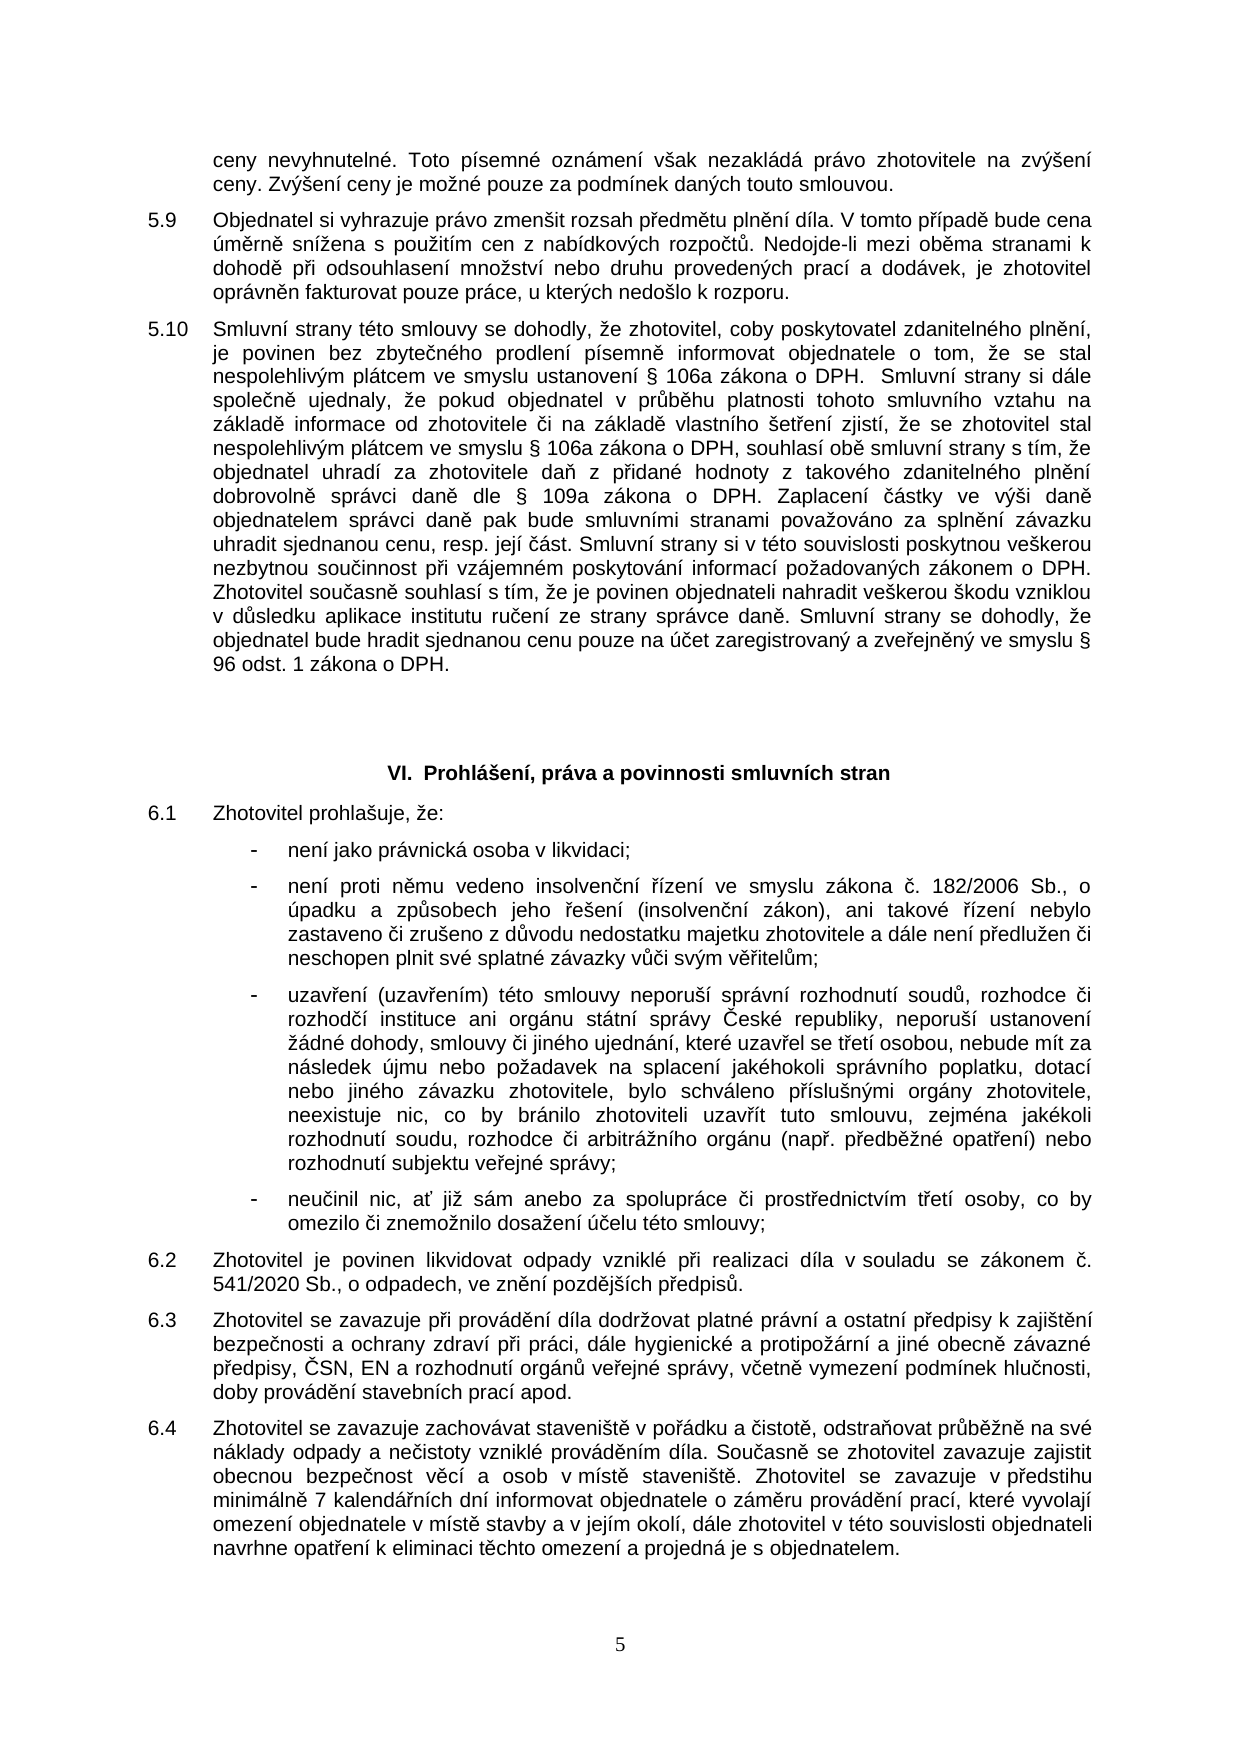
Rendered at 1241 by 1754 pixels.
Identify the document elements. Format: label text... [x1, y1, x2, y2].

list Prohlášení, práva a povinnosti smluvních stran [185, 761, 1093, 785]
list Smluvní strany této smlouvy se dohodly, že zhotovitel, coby poskytovatel zdanitelného plnění, je povinen bez zbytečného prodlení písemně informovat objednatele o tom, že se stal nespolehlivým plátcem ve smyslu ustanovení § 106a zákona o DPH. Smluvní strany si dále společně ujednaly, že pokud objednatel v průběhu platnosti tohoto smluvního vztahu na základě informace od zhotovitele či na základě vlastního šetření zjistí, že se zhotovitel stal nespolehlivým plátcem ve smyslu § 106a zákona o DPH, souhlasí obě smluvní strany s tím, že objednatel uhradí za zhotovitele daň z přidané hodnoty z takového zdanitelného plnění dobrovolně správci daně dle § 109a zákona o DPH. Zaplacení částky ve výši daně objednatelem správci daně pak bude smluvními stranami považováno za splnění závazku uhradit sjednanou cenu, resp. její část. Smluvní strany si v této souvislosti poskytnou veškerou nezbytnou součinnost při vzájemném poskytování informací požadovaných zákonem o DPH. Zhotovitel současně souhlasí s tím, že je povinen objednateli nahradit veškerou škodu vzniklou v důsledku aplikace institutu ručení ze strany správce daně. Smluvní strany se dohodly, že objednatel bude hradit sjednanou cenu pouze na účet zaregistrovaný a zveřejněný ve smyslu § 96 odst. 1 zákona o DPH. [148, 316, 1093, 676]
list není proti němu vedeno insolvenční řízení ve smyslu zákona č. 182/2006 Sb., o úpadku a způsobech jeho řešení (insolvenční zákon), ani takové řízení nebylo zastaveno či zrušeno z důvodu nedostatku majetku zhotovitele a dále není předlužen či neschopen plnit své splatné závazky vůči svým věřitelům; [250, 874, 1093, 970]
list Objednatel si vyhrazuje právo zmenšit rozsah předmětu plnění díla. V tomto případě bude cena úměrně snížena s použitím cen z nabídkových rozpočtů. Nedojde-li mezi oběma stranami k dohodě při odsouhlasení množství nebo druhu provedených prací a dodávek, je zhotovitel oprávněn fakturovat pouze práce, u kterých nedošlo k rozporu. [148, 208, 1093, 304]
list uzavření (uzavřením) této smlouvy neporuší správní rozhodnutí soudů, rozhodce či rozhodčí instituce ani orgánu státní správy České republiky, neporuší ustanovení žádné dohody, smlouvy či jiného ujednání, které uzavřel se třetí osobou, nebude mít za následek újmu nebo požadavek na splacení jakéhokoli správního poplatku, dotací nebo jiného závazku zhotovitele, bylo schváleno příslušnými orgány zhotovitele, neexistuje nic, co by bránilo zhotoviteli uzavřít tuto smlouvu, zejména jakékoli rozhodnutí soudu, rozhodce či arbitrážního orgánu (např. předběžné opatření) nebo rozhodnutí subjektu veřejné správy; [250, 983, 1093, 1174]
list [148, 148, 1093, 196]
list neučinil nic, ať již sám anebo za spolupráce či prostřednictvím třetí osoby, co by omezilo či znemožnilo dosažení účelu této smlouvy; [250, 1187, 1093, 1235]
list Zhotovitel je povinen likvidovat odpady vzniklé při realizaci díla v souladu se zákonem č. 541/2020 Sb., o odpadech, ve znění pozdějších předpisů. [148, 1247, 1093, 1295]
list Zhotovitel prohlašuje, že: [148, 801, 1093, 825]
list Zhotovitel se zavazuje při provádění díla dodržovat platné právní a ostatní předpisy k zajištění bezpečnosti a ochrany zdraví při práci, dále hygienické a protipožární a jiné obecně závazné předpisy, ČSN, EN a rozhodnutí orgánů veřejné správy, včetně vymezení podmínek hlučnosti, doby provádění stavebních prací apod. [148, 1308, 1093, 1404]
list Zhotovitel se zavazuje zachovávat staveniště v pořádku a čistotě, odstraňovat průběžně na své náklady odpady a nečistoty vzniklé prováděním díla. Současně se zhotovitel zavazuje zajistit obecnou bezpečnost věcí a osob v místě staveniště. Zhotovitel se zavazuje v předstihu minimálně 7 kalendářních dní informovat objednatele o záměru provádění prací, které vyvolají omezení objednatele v místě stavby a v jejím okolí, dále zhotovitel v této souvislosti objednateli navrhne opatření k eliminaci těchto omezení a projedná je s objednatelem. [148, 1416, 1093, 1560]
list není jako právnická osoba v likvidaci; [250, 838, 1093, 862]
